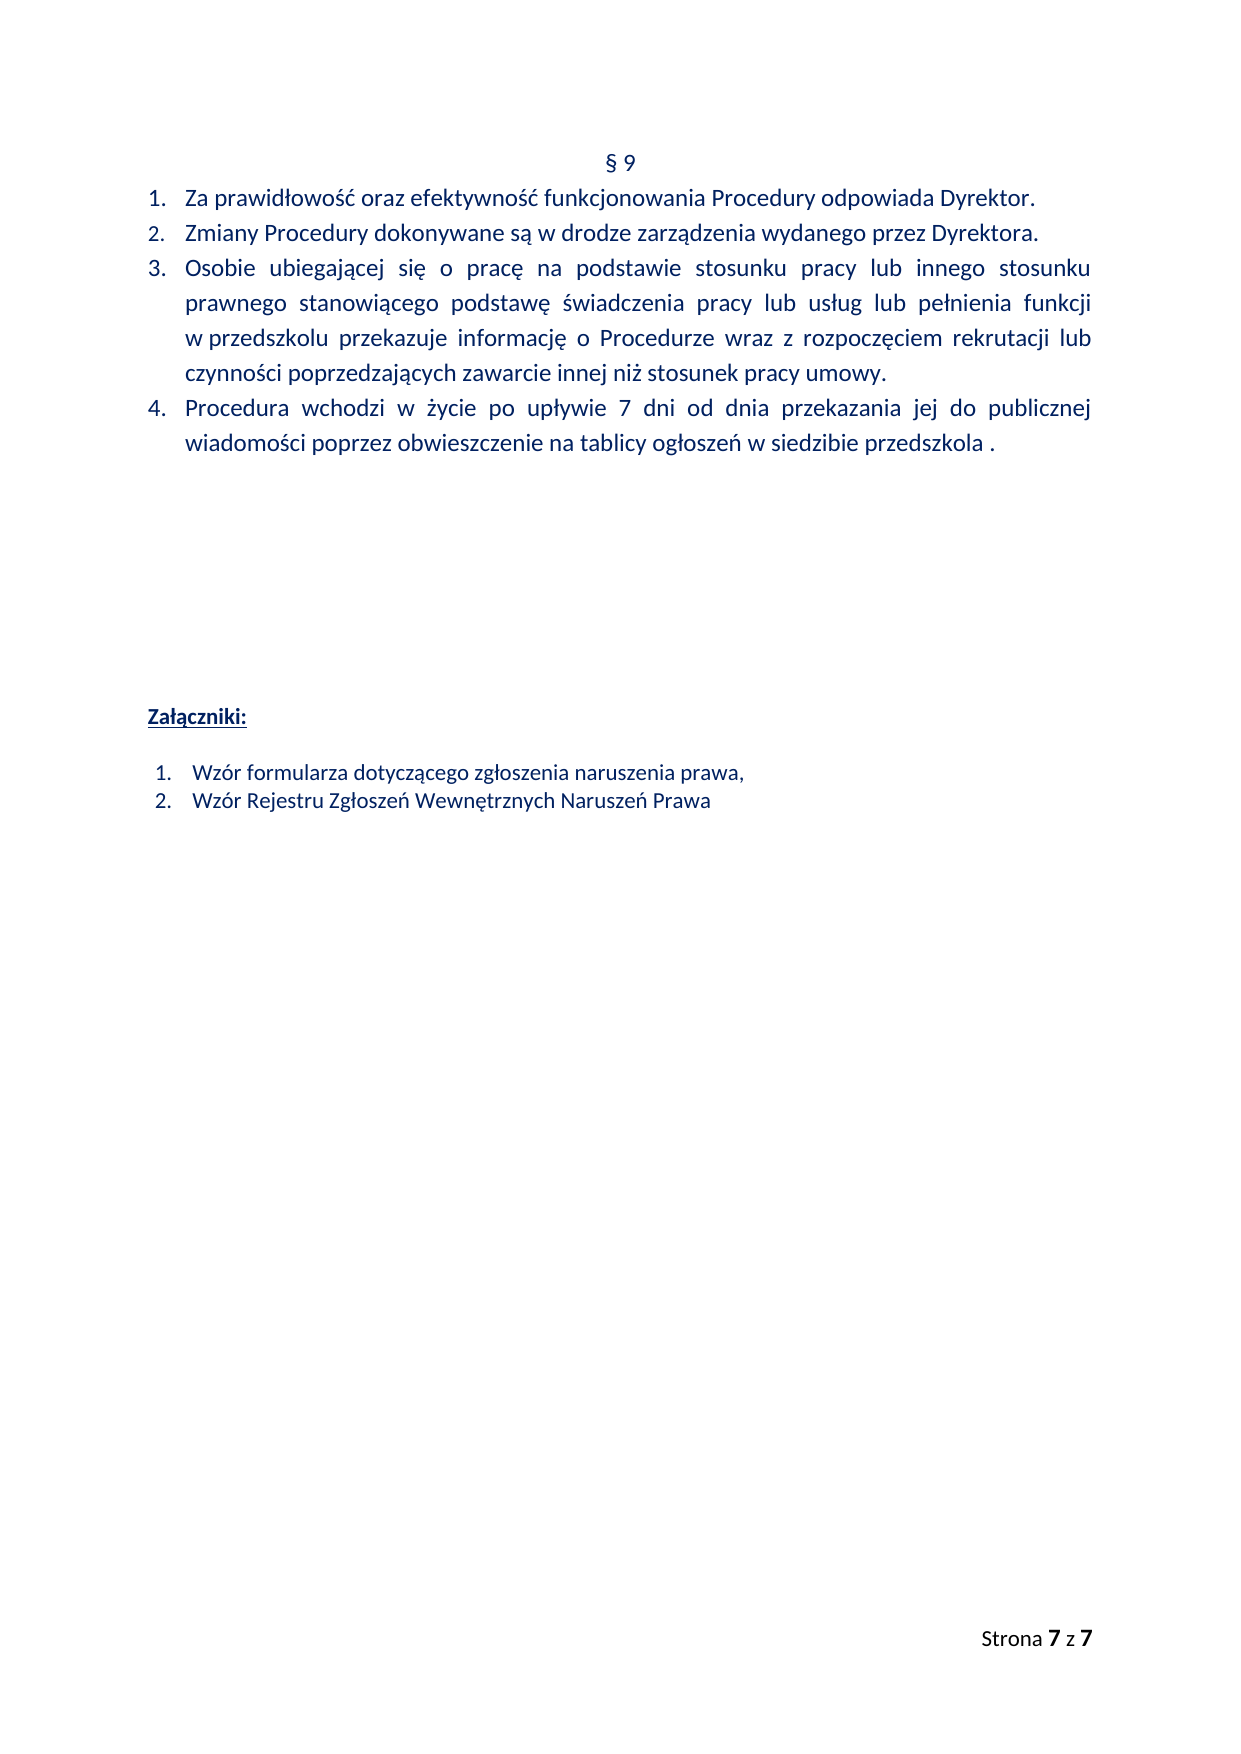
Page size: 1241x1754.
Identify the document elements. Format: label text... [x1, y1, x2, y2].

list Wzór formularza dotyczącego zgłoszenia naruszenia prawa, [154, 758, 1093, 787]
text § 9 [148, 148, 1093, 178]
list Procedura wchodzi w życie po upływie 7 dni od dnia przekazania jej do publicznej wiadomości poprzez obwieszczenie na tablicy ogłoszeń w siedzibie przedszkola . [148, 393, 1093, 458]
list Zmiany Procedury dokonywane są w drodze zarządzenia wydanego przez Dyrektora. [148, 218, 1093, 248]
list Wzór Rejestru Zgłoszeń Wewnętrznych Naruszeń Prawa [154, 787, 1093, 814]
text Załączniki: [148, 702, 1093, 731]
list Za prawidłowość oraz efektywność funkcjonowania Procedury odpowiada Dyrektor. [148, 183, 1093, 213]
list Osobie ubiegającej się o pracę na podstawie stosunku pracy lub innego stosunku prawnego stanowiącego podstawę świadczenia pracy lub usług lub pełnienia funkcji w przedszkolu przekazuje informację o Procedurze wraz z rozpoczęciem rekrutacji lub czynności poprzedzających zawarcie innej niż stosunek pracy umowy. [148, 253, 1093, 388]
